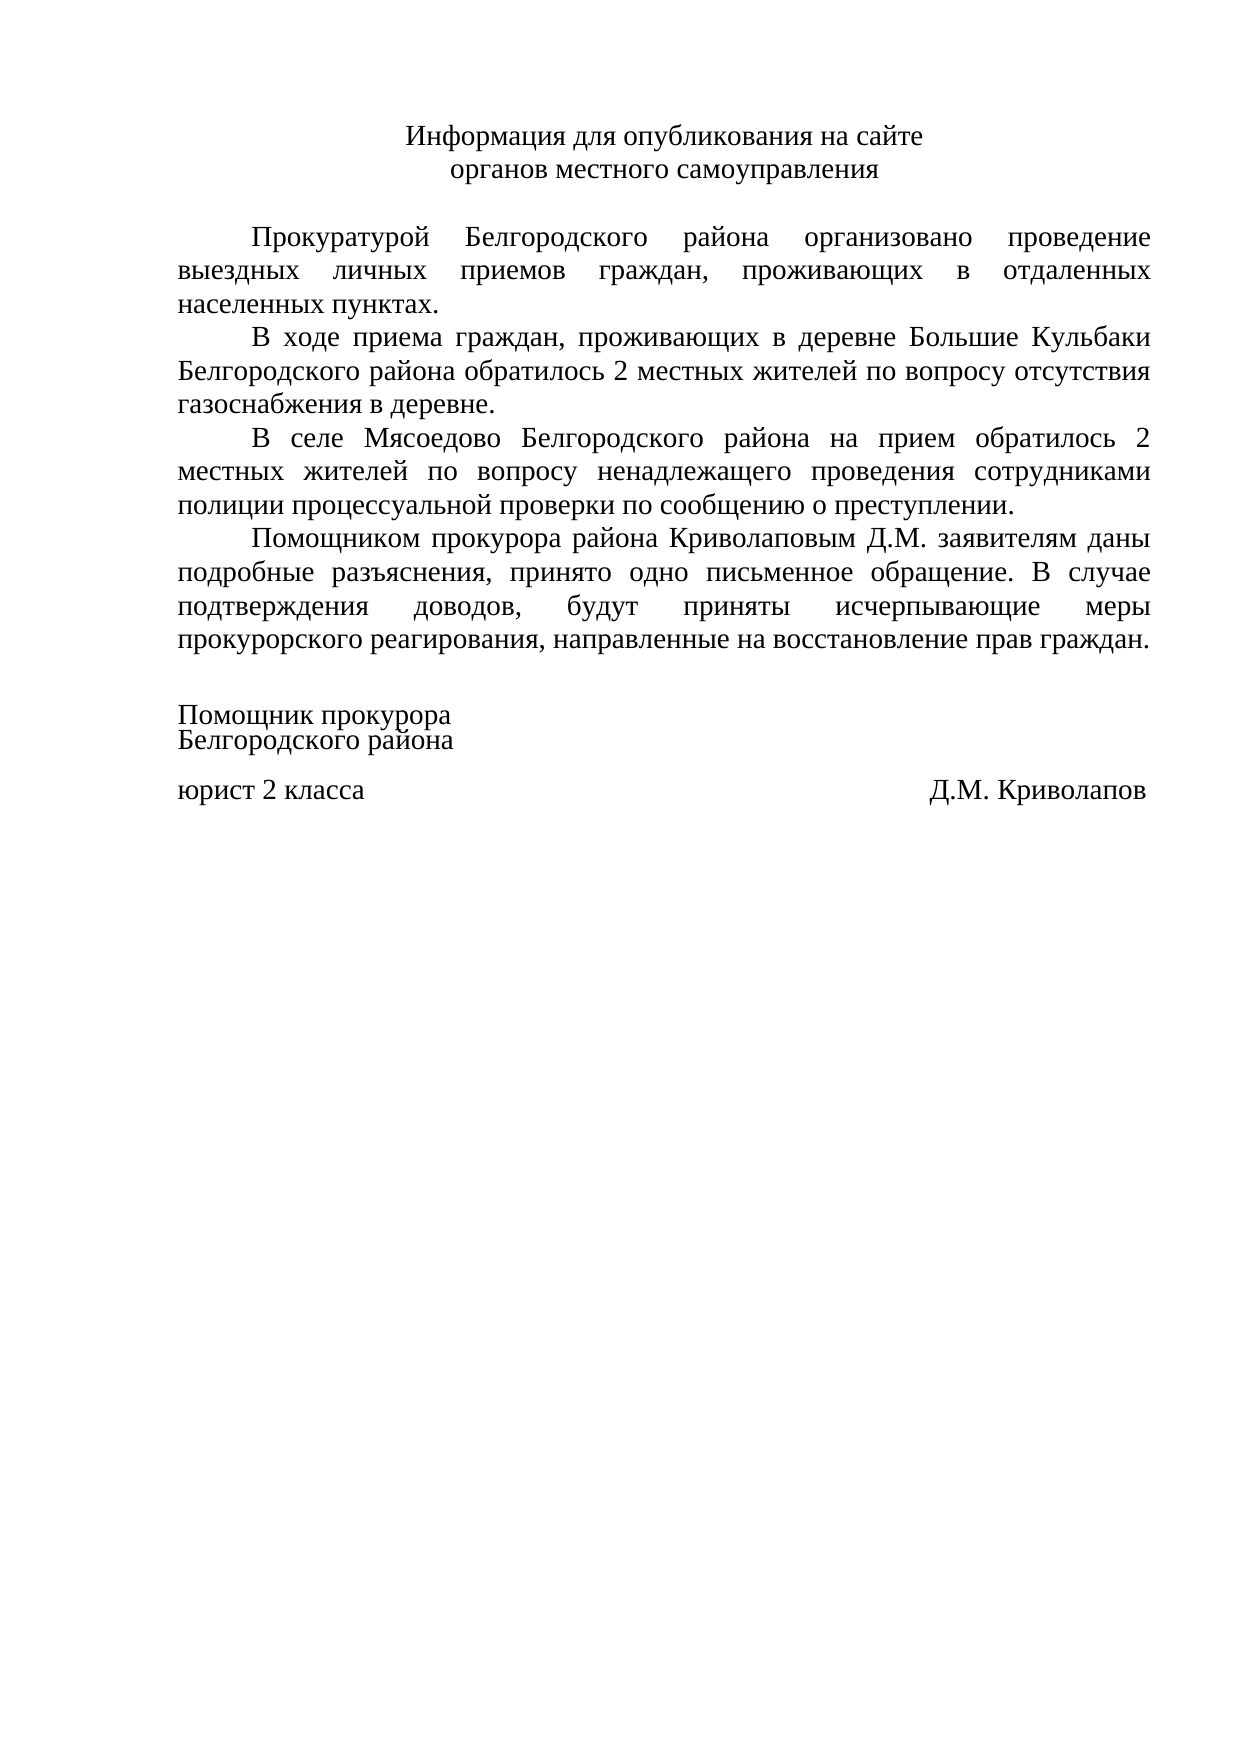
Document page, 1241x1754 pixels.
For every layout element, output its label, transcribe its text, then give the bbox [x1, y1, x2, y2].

text Помощник прокурора [177, 705, 1152, 730]
text В ходе приема граждан, проживающих в деревне Большие Кульбаки Белгородского района обратилось 2 местных жителей по вопросу отсутствия газоснабжения в деревне. [177, 319, 1152, 420]
text органов местного самоуправления [177, 152, 1152, 185]
text Информация для опубликования на сайте [177, 118, 1152, 152]
text юрист 2 класса Д.М. Криволапов [177, 780, 936, 805]
text юрист 2 класса Д.М. Криволапов [946, 780, 1152, 805]
text Помощником прокурора района Криволаповым Д.М. заявителям даны подробные разъяснения, принято одно письменное обращение. В случае подтверждения доводов, будут приняты исчерпывающие меры прокурорского реагирования, направленные на восстановление прав граждан. [177, 521, 1152, 655]
text Белгородского района [177, 730, 1152, 755]
text Прокуратурой Белгородского района организовано проведение выездных личных приемов граждан, проживающих в отдаленных населенных пунктах. [177, 219, 1152, 319]
text В селе Мясоедово Белгородского района на прием обратилось 2 местных жителей по вопросу ненадлежащего проведения сотрудниками полиции процессуальной проверки по сообщению о преступлении. [177, 420, 1152, 521]
